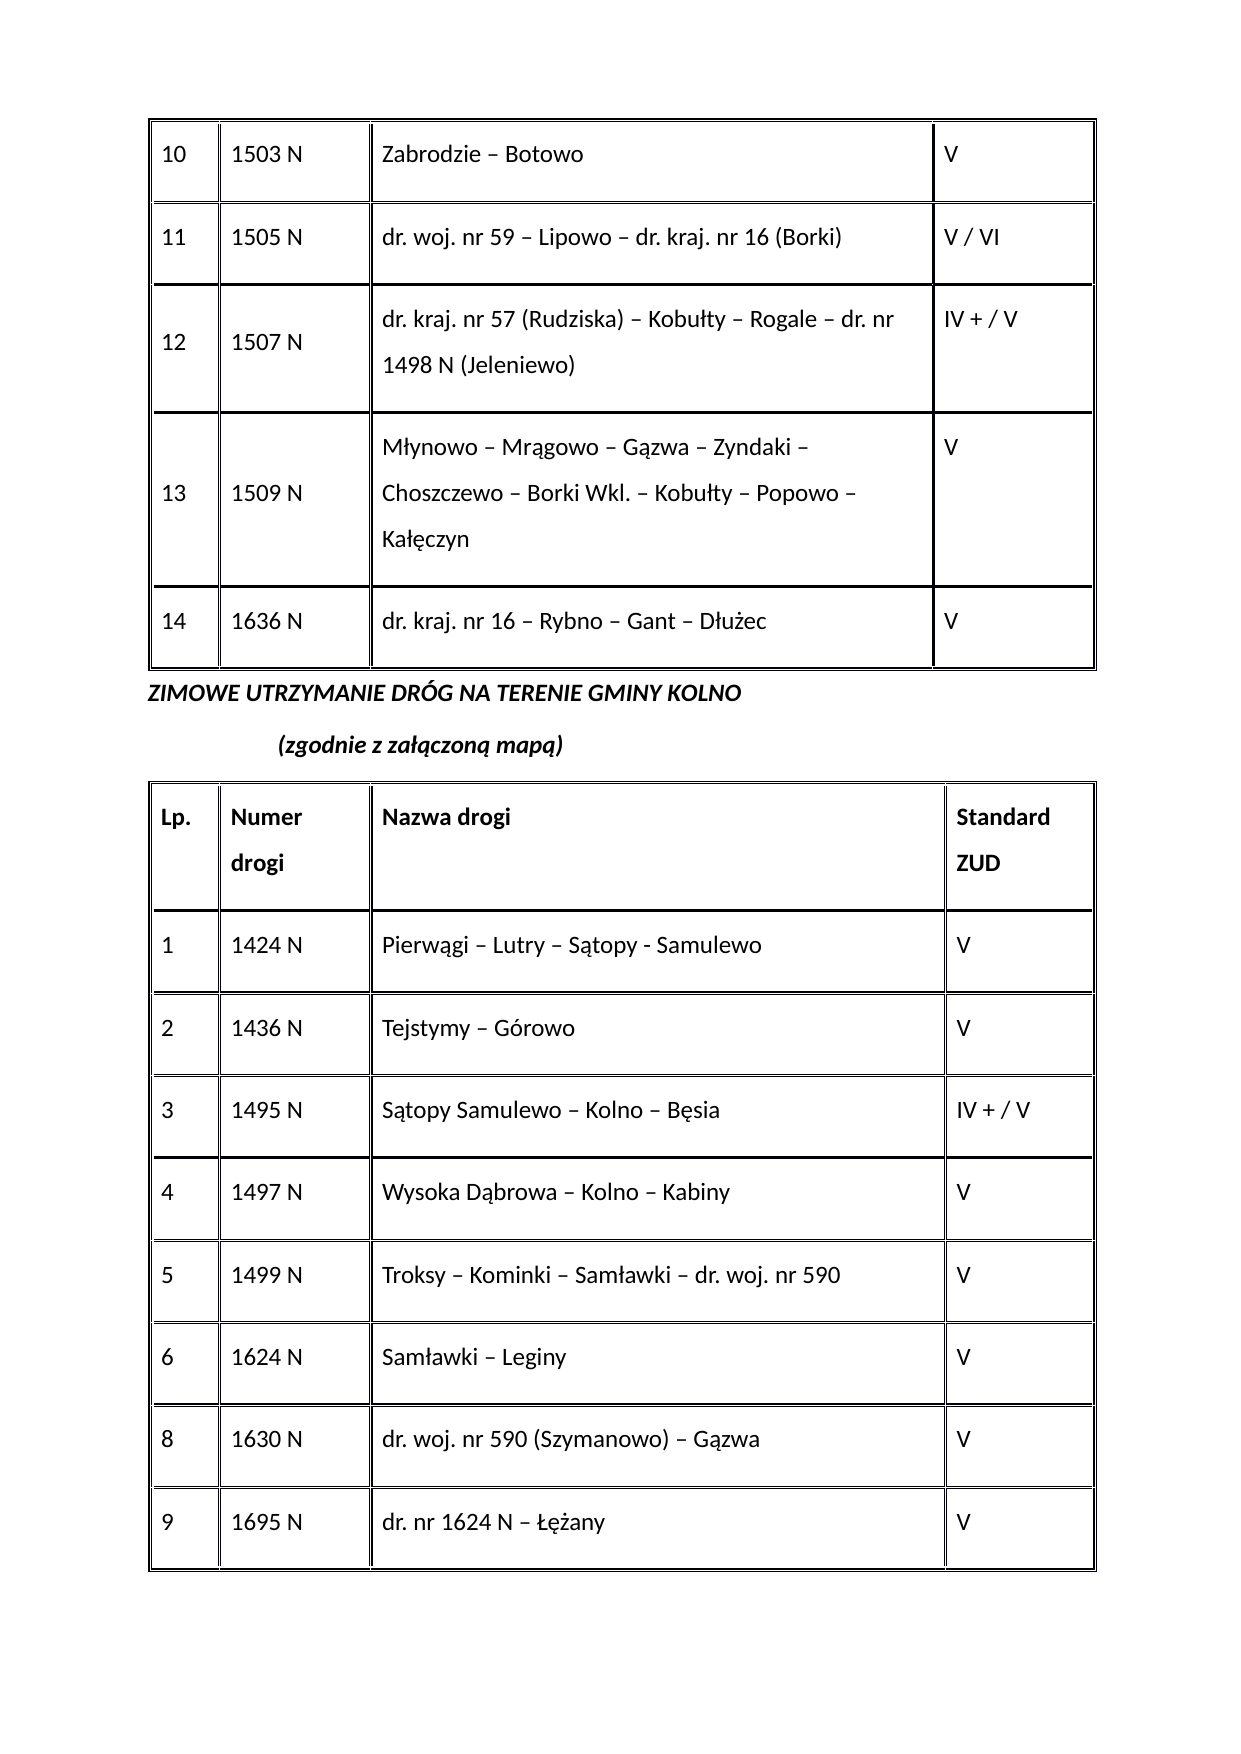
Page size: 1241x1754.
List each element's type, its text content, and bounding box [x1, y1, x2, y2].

table_cell V [946, 1321, 1095, 1403]
table_cell V [947, 991, 1094, 1074]
table_cell 1424 N [221, 912, 369, 991]
text ZIMOWE UTRZYMANIE DRÓG NA TERENIE GMINY KOLNO [148, 677, 1093, 707]
table_cell 1499 N [221, 1242, 369, 1321]
table_cell 1636 N [220, 585, 371, 667]
table_cell 1509 N [221, 414, 369, 585]
table_cell Tejstymy – Górowo [373, 995, 944, 1074]
table_cell dr. kraj. nr 57 (Rudziska) – Kobułty – Rogale – dr. nr 1498 N (Jeleniewo) [373, 286, 932, 411]
table_cell dr. woj. nr 59 – Lipowo – dr. kraj. nr 16 (Borki) [373, 204, 932, 283]
table_cell dr. nr 1624 N – Łężany [371, 1489, 946, 1568]
table_cell 1630 N [221, 1407, 369, 1486]
table_cell 3 [150, 1074, 219, 1156]
table_cell 1497 N [221, 1159, 369, 1238]
table_cell 2 [152, 991, 218, 1074]
table_cell Samławki – Leginy [373, 1324, 944, 1403]
table_cell V [935, 411, 1093, 585]
table_cell Młynowo – Mrągowo – Gązwa – Zyndaki – Choszczewo – Borki Wkl. – Kobułty – Popowo – Kałęczyn [373, 414, 932, 585]
table_header Standard ZUD [946, 784, 1093, 909]
table_cell V [933, 585, 1093, 667]
table_cell 6 [150, 1321, 219, 1403]
table_cell Zabrodzie – Botowo [371, 120, 933, 201]
table_cell 1 [152, 909, 218, 991]
table_cell V [947, 1156, 1093, 1238]
table_cell 12 [150, 283, 218, 411]
table_cell dr. woj. nr 590 (Szymanowo) – Gązwa [373, 1407, 944, 1486]
table_cell 9 [150, 1486, 219, 1568]
table_cell Wysoka Dąbrowa – Kolno – Kabiny [373, 1159, 944, 1238]
table_cell 1505 N [221, 204, 369, 283]
table_cell 4 [152, 1156, 218, 1238]
table_cell IV + / V [935, 283, 1095, 411]
table_cell 8 [152, 1403, 218, 1486]
table_cell V [933, 122, 1093, 201]
table_header Lp. [152, 784, 219, 909]
table_cell 1624 N [221, 1324, 369, 1403]
table_header Numer drogi [220, 782, 371, 909]
table_cell V [947, 1239, 1094, 1321]
table_cell Sątopy Samulewo – Kolno – Bęsia [373, 1077, 944, 1156]
table_cell 1503 N [220, 120, 371, 201]
table_cell Troksy – Kominki – Samławki – dr. woj. nr 590 [373, 1242, 944, 1321]
table_cell 11 [150, 201, 219, 283]
table_cell 13 [152, 411, 218, 585]
table_cell IV + / V [946, 1074, 1095, 1156]
table_cell 14 [152, 585, 219, 667]
list (zgodnie z załączoną mapą) [277, 729, 1093, 759]
table_header Nazwa drogi [371, 784, 946, 909]
table_cell 1695 N [220, 1486, 371, 1568]
table_cell 1495 N [221, 1077, 369, 1156]
table_cell 5 [152, 1239, 218, 1321]
table_cell Pierwągi – Lutry – Sątopy - Samulewo [373, 912, 944, 991]
table_cell 1436 N [221, 995, 369, 1074]
table_cell 10 [152, 122, 219, 201]
table_cell V / VI [933, 201, 1095, 283]
table_cell 1507 N [221, 286, 369, 411]
table_cell V [946, 1486, 1095, 1568]
table_cell dr. kraj. nr 16 – Rybno – Gant – Dłużec [371, 588, 933, 667]
table_cell V [947, 1403, 1094, 1486]
table_cell V [947, 909, 1093, 991]
